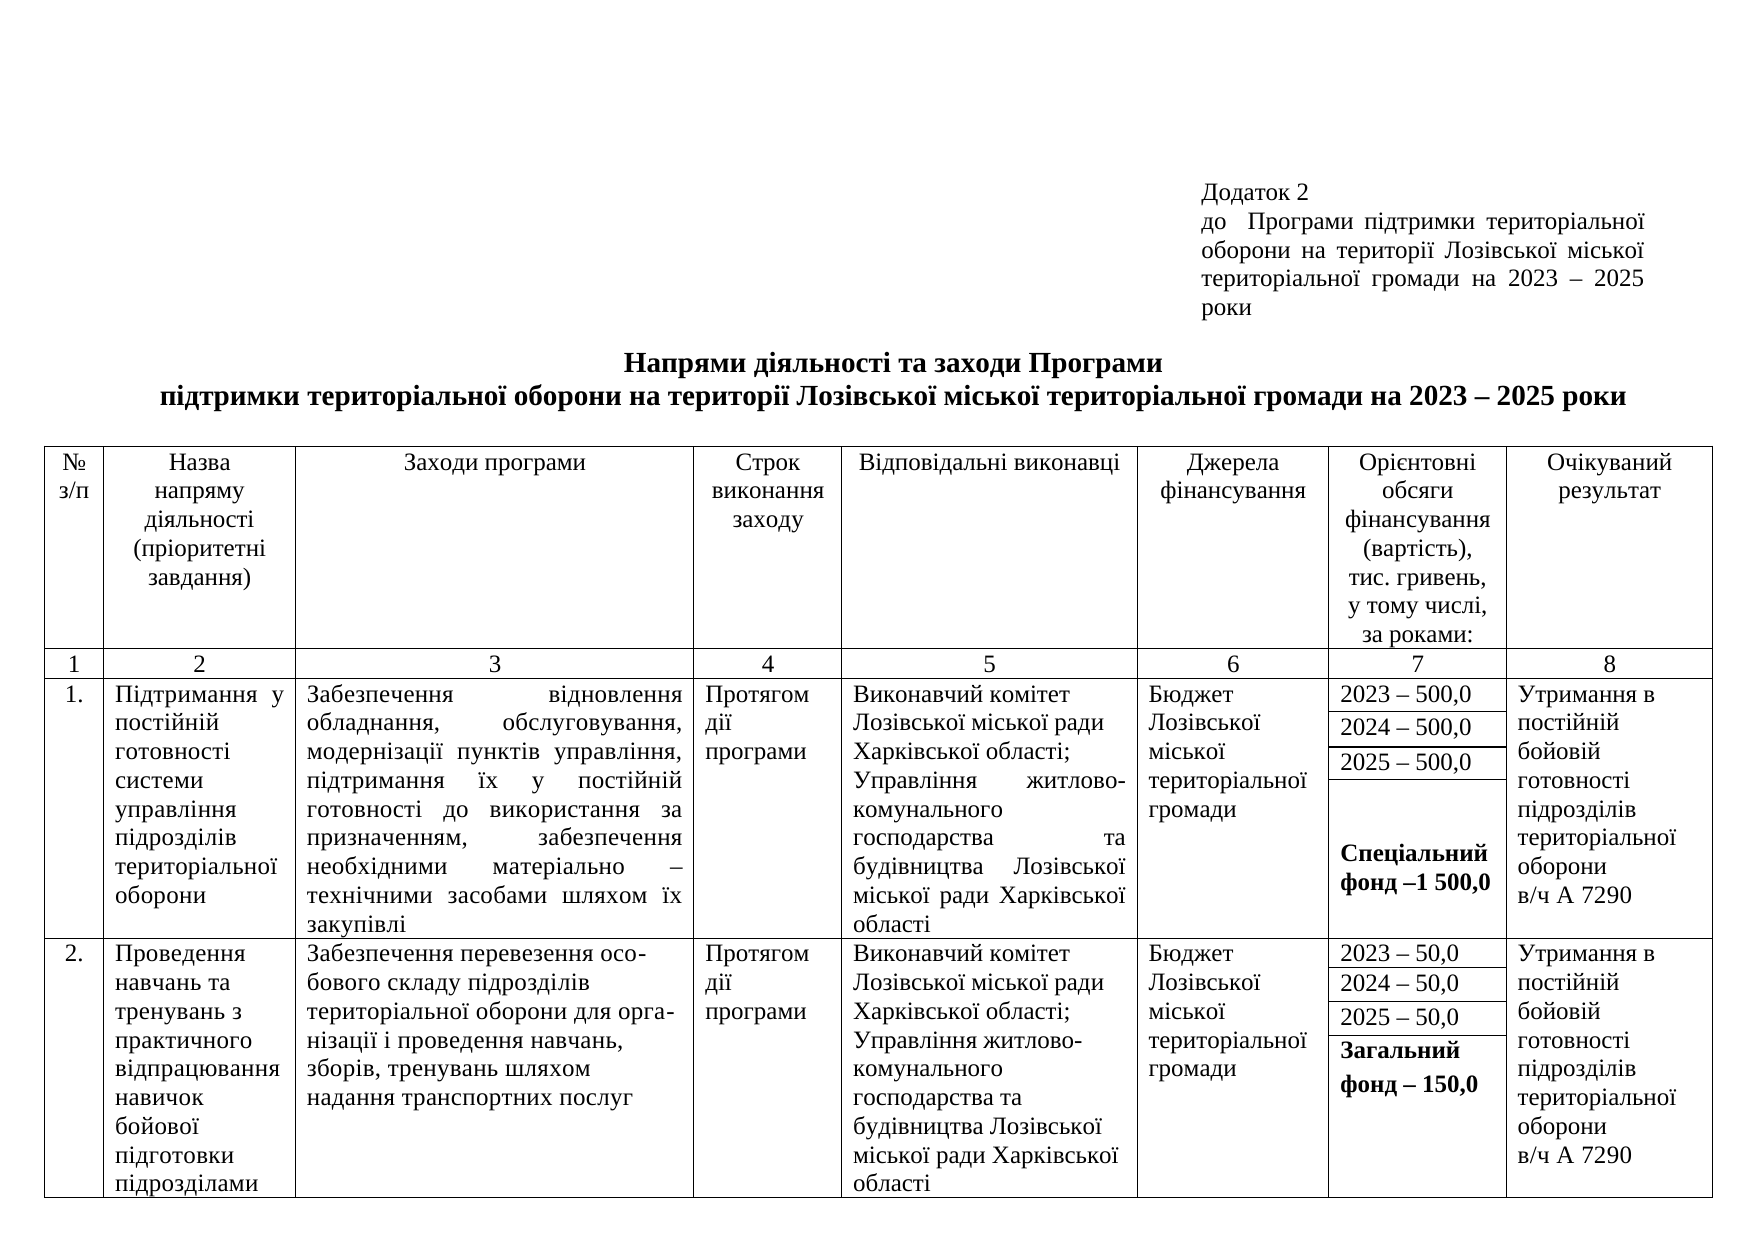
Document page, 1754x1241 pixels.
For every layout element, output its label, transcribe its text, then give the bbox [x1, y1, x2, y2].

table_cell Спеціальний фонд –1 500,0 [1329, 780, 1506, 937]
table_cell 2024 – 50,0 [1329, 968, 1506, 1001]
table_cell 2. [45, 939, 103, 1197]
table_cell 2023 – 50,0 [1329, 939, 1506, 967]
table_cell 3 [296, 649, 693, 678]
table_cell 2024 – 500,0 [1329, 712, 1506, 746]
table_cell 2 [104, 649, 295, 678]
table_cell до Програми підтримки територіальної оборони на території Лозівської міської територіальної громади на 2023 – 2025 роки [1190, 206, 1656, 321]
table_cell 2023 – 500,0 [1329, 679, 1506, 711]
table_cell Утримання в постійній бойовій готовності підрозділів територіальної оборони в/ч А 7290 [1507, 679, 1712, 937]
table_cell 2025 – 500,0 [1329, 748, 1506, 779]
table_header № з/п [45, 447, 103, 648]
table_cell 7 [1329, 649, 1506, 678]
text підтримки територіальної оборони на території Лозівської міської територіальної громади на 2023 – 2025 роки [89, 378, 1698, 412]
table_cell 1. [45, 679, 103, 937]
table_cell Підтримання у постійній готовності системи управління підрозділів територіальноїоборони [104, 679, 295, 937]
table_header Додаток 2 [1190, 177, 1656, 206]
table_header Очікуваний результат [1507, 447, 1712, 648]
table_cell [842, 939, 1137, 1197]
table_cell Проведення навчань та тренувань з практичного відпрацювання навичок бойової підготовки підрозділами територіальної оборони [104, 939, 295, 1197]
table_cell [1329, 1036, 1506, 1197]
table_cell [1507, 939, 1712, 1197]
table_cell 6 [1138, 649, 1328, 678]
table_cell 4 [694, 649, 841, 678]
table_header Орієнтовні обсяги фінансування (вартість), тис. гривень, у тому числі, за роками: [1329, 447, 1506, 648]
table_cell Забезпечення перевезення особового складу підрозділів територіальної оборони для організації і проведення навчань, зборів, тренувань шляхом надання транспортних послуг [296, 939, 693, 1197]
table_cell 2025 – 50,0 [1329, 1002, 1506, 1034]
table_header Строк виконання заходу [694, 447, 841, 648]
table_cell Протягом дії програми [694, 939, 841, 1197]
table_header Відповідальні виконавці [842, 447, 1137, 648]
table_cell 8 [1507, 649, 1712, 678]
table_header Назва напряму діяльності (пріоритетні завдання) [104, 447, 295, 648]
table_cell Забезпечення відновлення обладнання, обслуговування, модернізації пунктів управління, підтримання їх у постійній готовності до використання за призначенням, забезпечення необхідними матеріально – технічними засобами шляхом їх закупівлі [296, 679, 693, 937]
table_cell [1138, 939, 1328, 1197]
table_cell Протягом дії програми [694, 679, 841, 937]
table_cell Бюджет Лозівської міської територіальної громади [1138, 679, 1328, 937]
table_header Джерела фінансування [1138, 447, 1328, 648]
table_header Заходи програми [296, 447, 693, 648]
subtitle Напрями діяльності та заходи Програми [89, 345, 1698, 378]
table_cell 5 [842, 649, 1137, 678]
table_cell 1 [45, 649, 103, 678]
